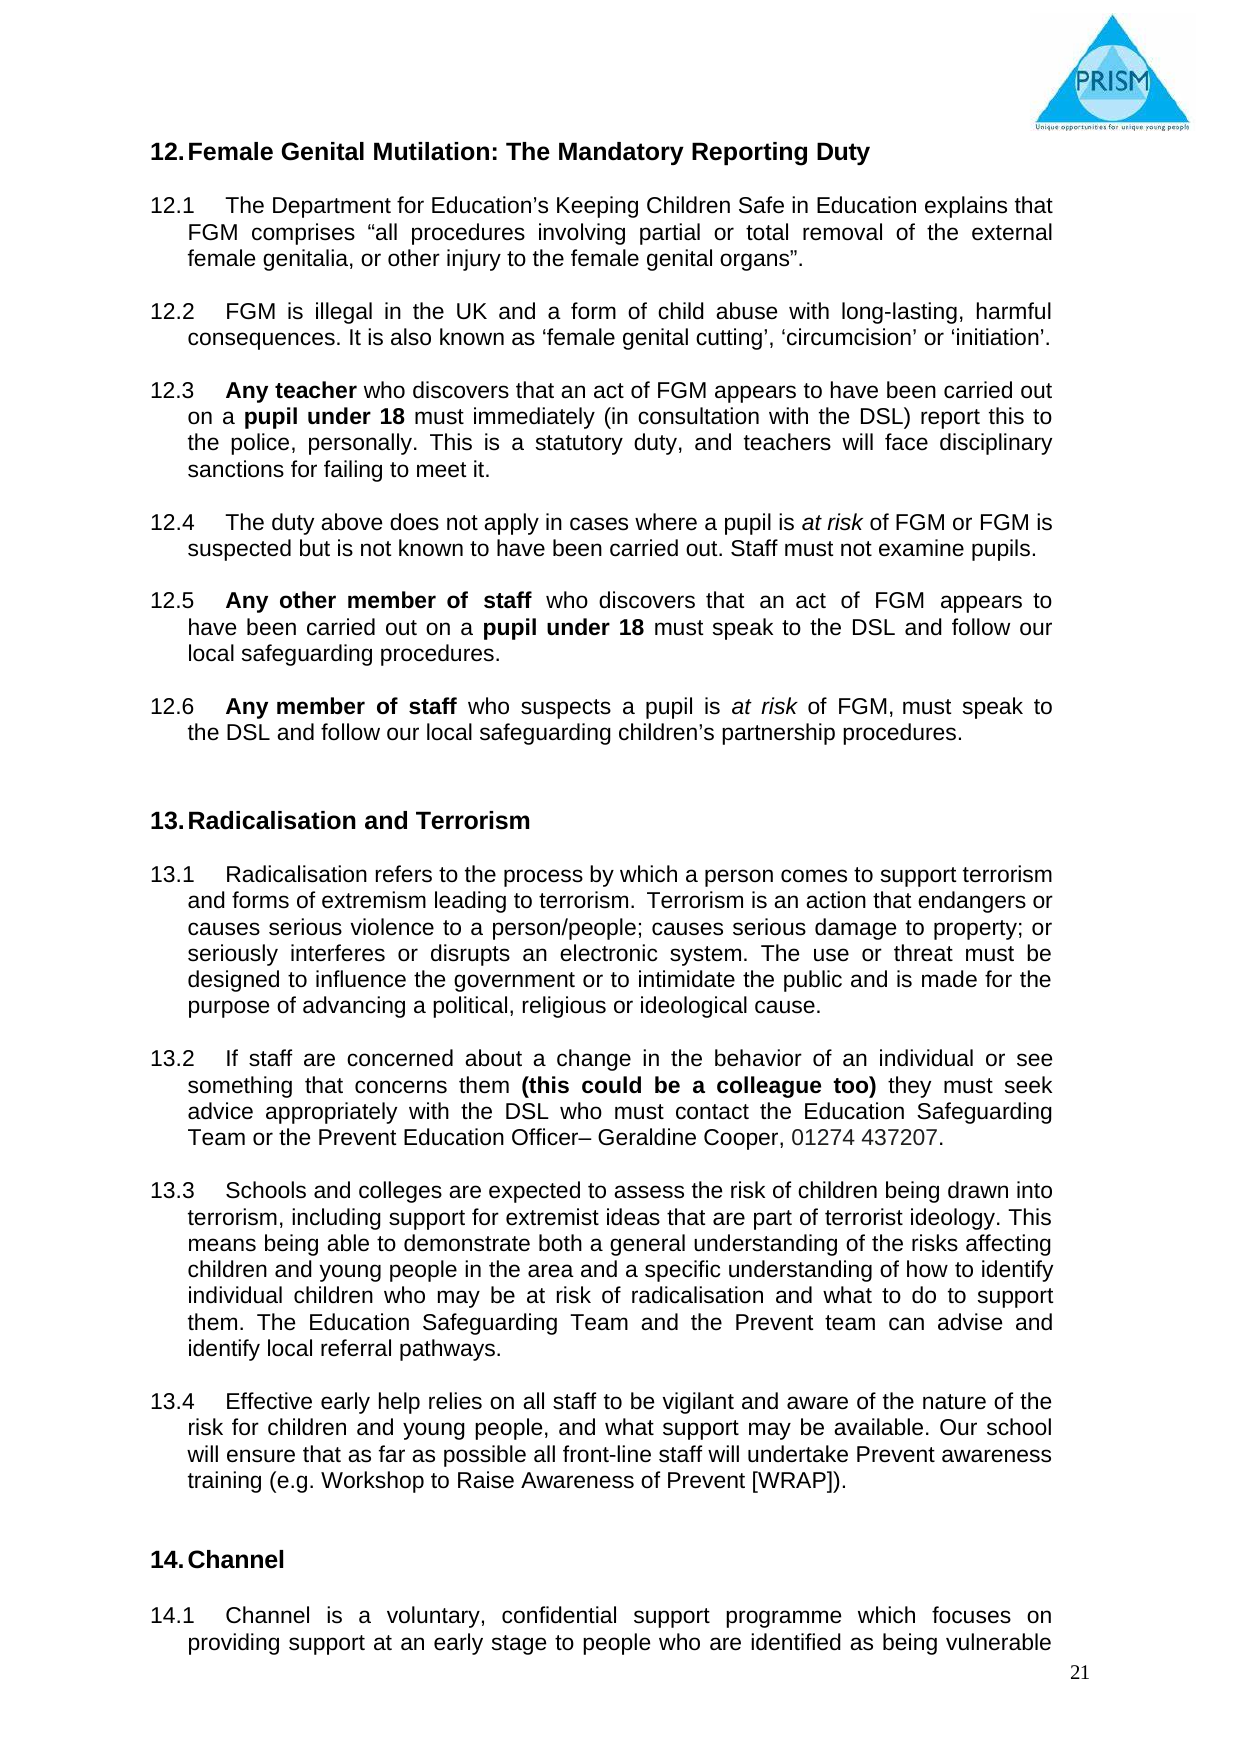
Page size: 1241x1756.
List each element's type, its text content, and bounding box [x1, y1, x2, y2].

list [150, 1602, 1053, 1655]
list Any other member of staff who discovers that an act of FGM appears to have been carried out on a pupil under 18 must speak to the DSL and follow our local safeguarding procedures. [150, 587, 1053, 667]
list Effective early help relies on all staff to be vigilant and aware of the nature of the risk for children and young people, and what support may be available. Our school will ensure that as far as possible all front-line staff will undertake Prevent awareness training (e.g. Workshop to Raise Awareness of Prevent [WRAP]). [150, 1388, 1053, 1493]
subtitle Channel [150, 1545, 1192, 1573]
subtitle Radicalisation and Terrorism [150, 806, 1192, 834]
list FGM is illegal in the UK and a form of child abuse with long-lasting, harmful consequences. It is also known as ‘female genital cutting’, ‘circumcision’ or ‘initiation’. [150, 298, 1053, 350]
subtitle Female Genital Mutilation: The Mandatory Reporting Duty [150, 137, 1192, 166]
list The Department for Education’s Keeping Children Safe in Education explains that FGM comprises “all procedures involving partial or total removal of the external female genitalia, or other injury to the female genital organs”. [150, 192, 1053, 271]
list The duty above does not apply in cases where a pupil is at risk of FGM or FGM is suspected but is not known to have been carried out. Staff must not examine pupils. [150, 508, 1053, 561]
list If staff are concerned about a change in the behavior of an individual or see something that concerns them (this could be a colleague too) they must seek advice appropriately with the DSL who must contact the Education Safeguarding Team or the Prevent Education Officer– Geraldine Cooper, 01274 437207. [150, 1045, 1053, 1151]
list Radicalisation refers to the process by which a person comes to support terrorism and forms of extremism leading to terrorism. Terrorism is an action that endangers or causes serious violence to a person/people; causes serious damage to property; or seriously interferes or disrupts an electronic system. The use or threat must be designed to influence the government or to intimidate the public and is made for the purpose of advancing a political, religious or ideological cause. [150, 861, 1053, 1019]
list Schools and colleges are expected to assess the risk of children being drawn into terrorism, including support for extremist ideas that are part of terrorist ideology. This means being able to demonstrate both a general understanding of the risks affecting children and young people in the area and a specific understanding of how to identify individual children who may be at risk of radicalisation and what to do to support them. The Education Safeguarding Team and the Prevent team can advise and identify local referral pathways. [150, 1177, 1053, 1362]
list Any member of staff who suspects a pupil is at risk of FGM, must speak to the DSL and follow our local safeguarding children’s partnership procedures. [150, 693, 1053, 746]
list Any teacher who discovers that an act of FGM appears to have been carried out on a pupil under 18 must immediately (in consultation with the DSL) report this to the police, personally. This is a statutory duty, and teachers will face disciplinary sanctions for failing to meet it. [150, 377, 1053, 482]
